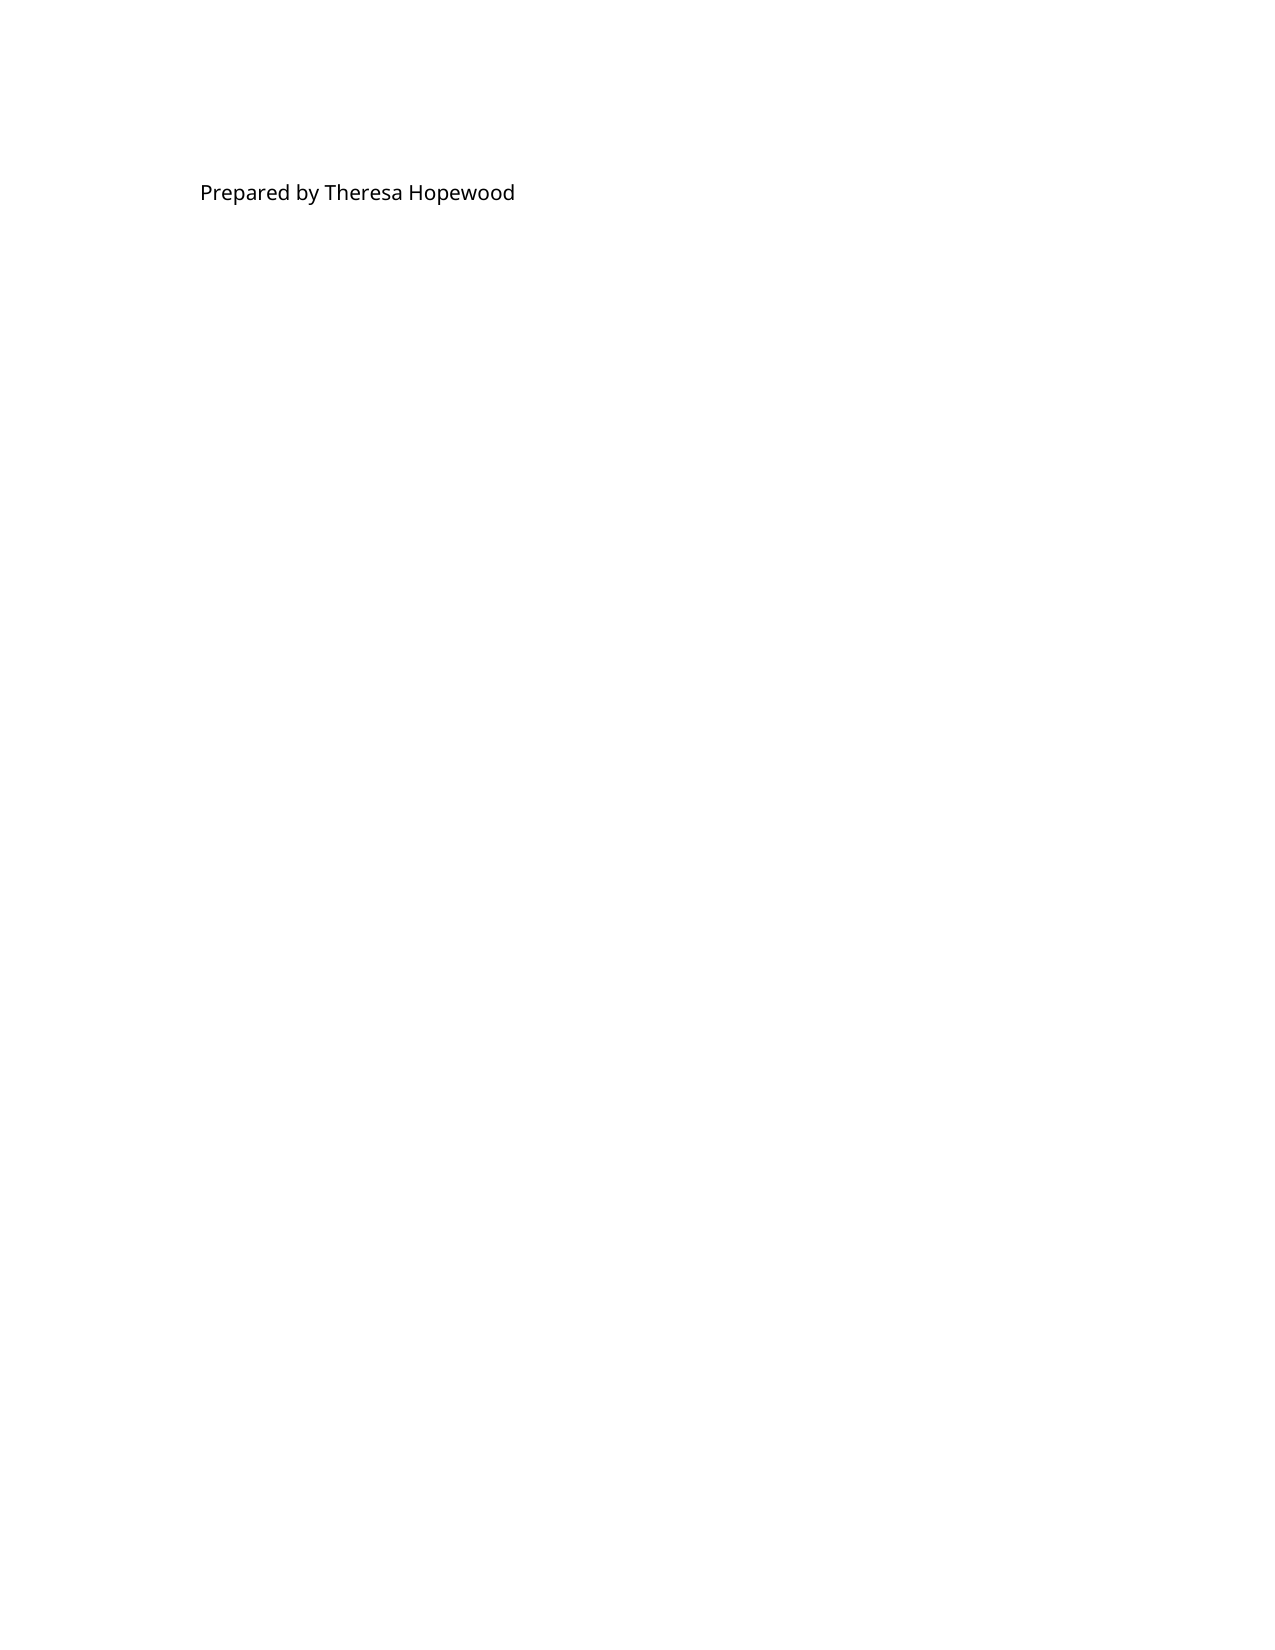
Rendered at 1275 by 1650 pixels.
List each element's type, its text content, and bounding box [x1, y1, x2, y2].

subtitle Prepared by Theresa Hopewood [200, 178, 1125, 207]
